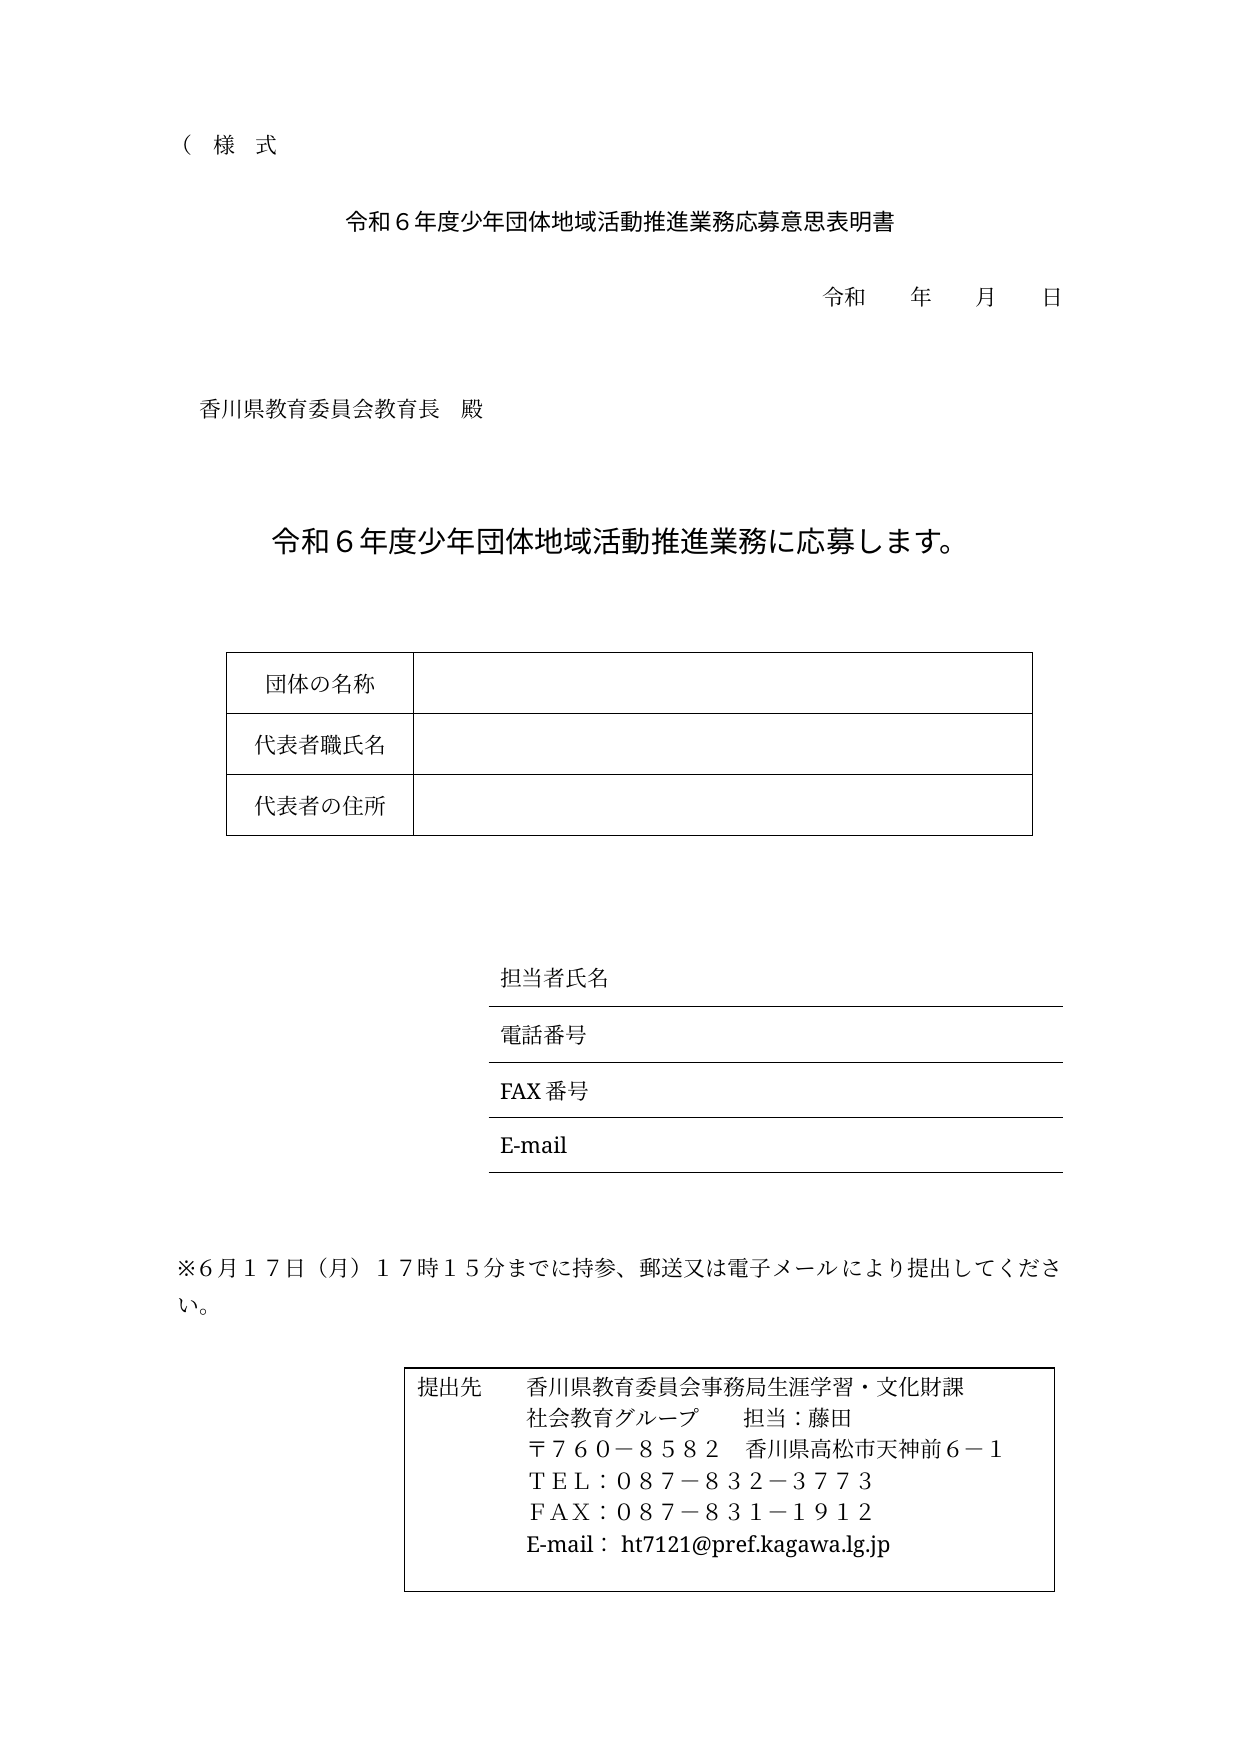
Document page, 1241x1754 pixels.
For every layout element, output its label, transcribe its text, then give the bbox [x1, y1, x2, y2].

text 令和６年度少年団体地域活動推進業務に応募します。 [177, 502, 1063, 577]
table_header 担当者氏名 [489, 948, 1063, 1006]
table_cell 代表者職氏名 [227, 714, 413, 774]
table_header [414, 653, 1032, 713]
text 令和 年 月 日 [177, 277, 1063, 314]
table_cell [414, 775, 1032, 835]
text 令和６年度少年団体地域活動推進業務応募意思表明書 [177, 202, 1063, 239]
text 香川県教育委員会教育長 殿 [177, 389, 1063, 427]
text ※６月１７日（月）１７時１５分までに持参、郵送又は電子メールにより提出してください。 [177, 1248, 1063, 1323]
table_header 団体の名称 [227, 653, 413, 713]
table_cell FAX番号 [489, 1063, 1063, 1117]
table_cell 代表者の住所 [227, 775, 413, 835]
table_cell E-mail [489, 1118, 1063, 1172]
table_cell [414, 714, 1032, 774]
table_cell 電話番号 [489, 1007, 1063, 1062]
